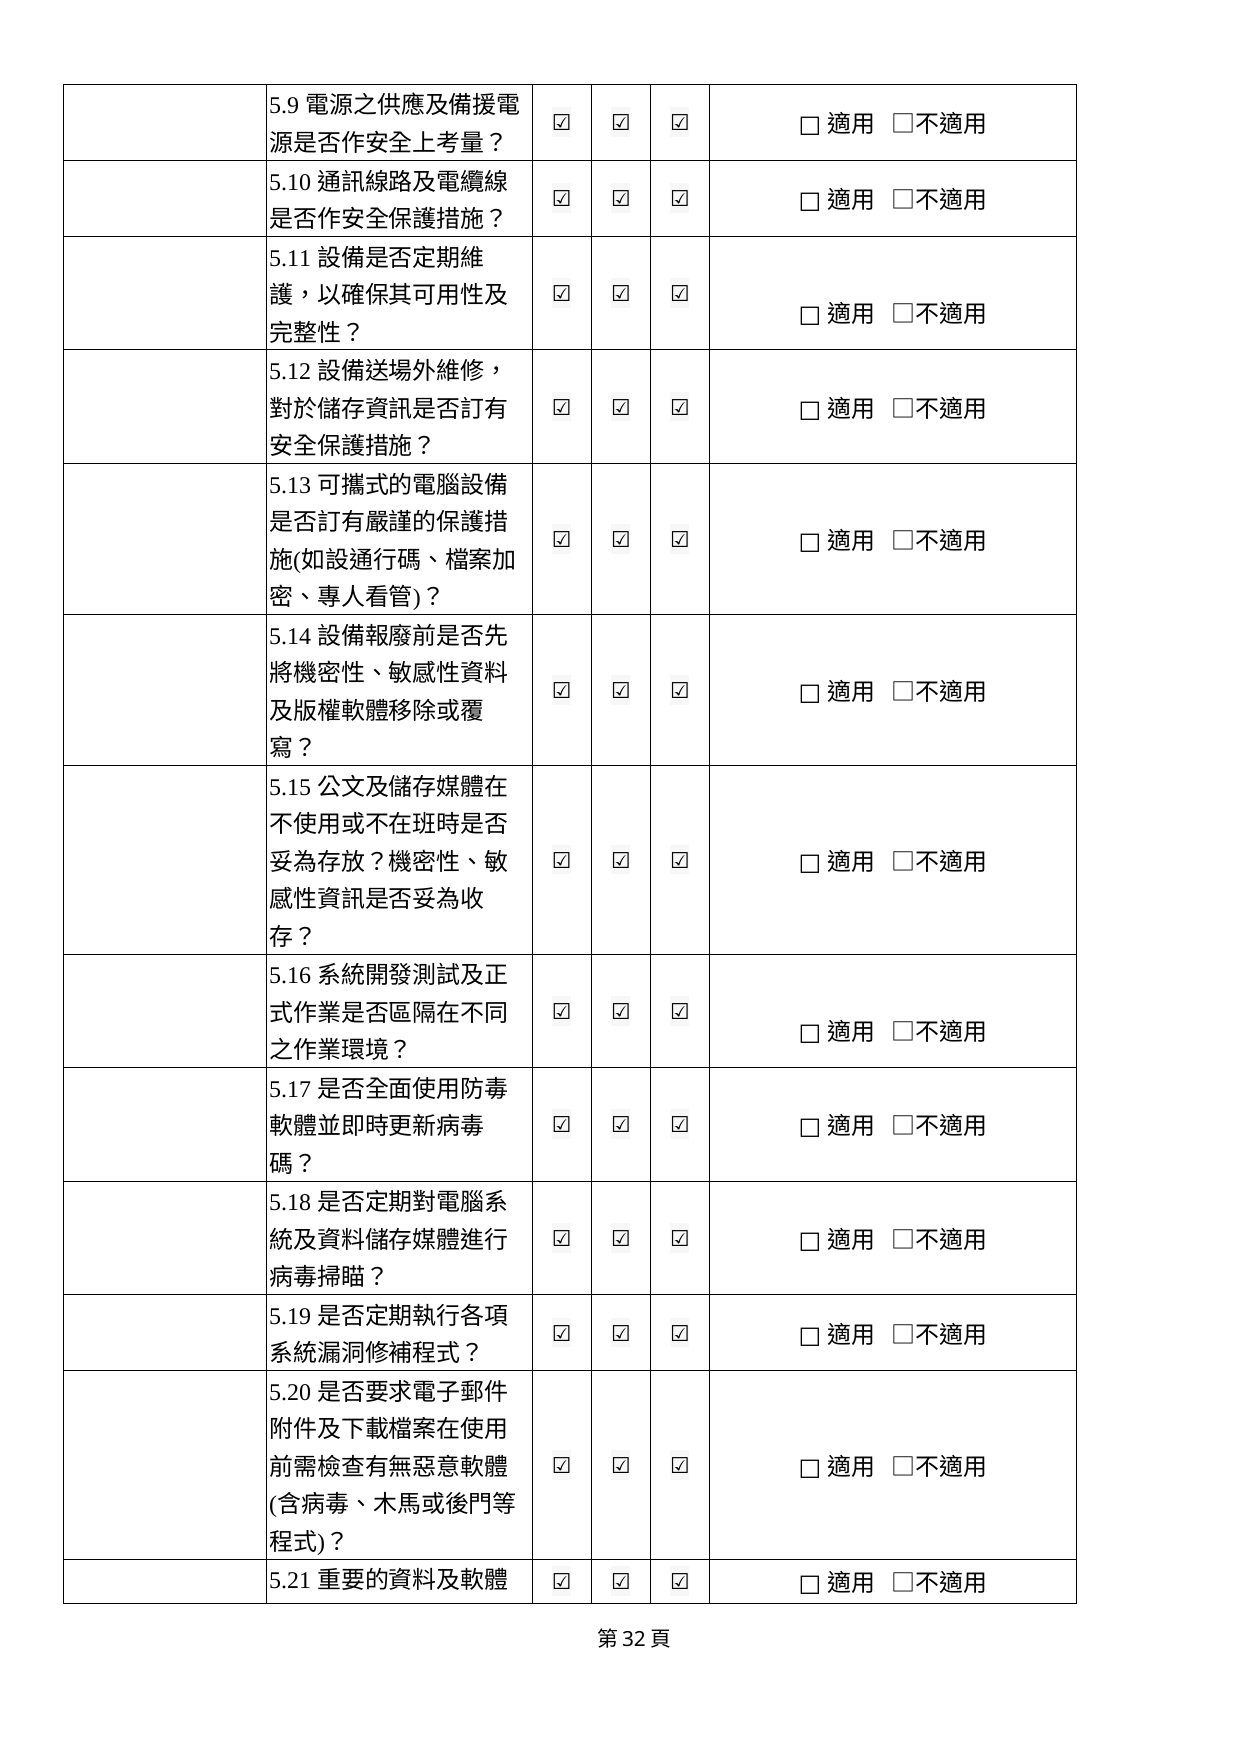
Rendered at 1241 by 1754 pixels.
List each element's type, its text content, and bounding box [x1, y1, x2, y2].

table_cell [64, 350, 266, 463]
table_cell ☑ [651, 85, 709, 160]
table_cell ☑ [651, 1371, 709, 1559]
table_cell 5.17 是否全面使用防毒軟體並即時更新病毒碼？ [267, 1068, 532, 1181]
table_cell ☑ [651, 237, 709, 349]
table_cell ☑ [533, 1182, 591, 1294]
table_cell ☑ [533, 1560, 591, 1603]
table_cell ☑ [651, 766, 709, 953]
table_cell □ 適用 □不適用 [710, 1295, 1076, 1370]
table_cell ☑ [533, 615, 591, 765]
table_cell 5.13 可攜式的電腦設備是否訂有嚴謹的保護措施(如設通行碼、檔案加密、專人看管)？ [267, 464, 532, 614]
table_cell [64, 766, 266, 953]
table_cell 5.9 電源之供應及備援電源是否作安全上考量？ [267, 85, 532, 160]
table_cell ☑ [651, 615, 709, 765]
table_cell ☑ [533, 1295, 591, 1370]
table_cell 5.18 是否定期對電腦系統及資料儲存媒體進行病毒掃瞄？ [267, 1182, 532, 1294]
table_cell ☑ [651, 1182, 709, 1294]
table_cell ☑ [592, 1371, 650, 1559]
table_cell □ 適用 □不適用 [710, 955, 1076, 1067]
table_cell □ 適用 □不適用 [710, 1560, 1076, 1603]
table_cell ☑ [592, 615, 650, 765]
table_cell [267, 1560, 532, 1603]
table_cell 5.11 設備是否定期維護，以確保其可用性及完整性？ [267, 237, 532, 349]
table_cell ☑ [533, 161, 591, 236]
table_cell [64, 615, 266, 765]
table_cell 5.10 通訊線路及電纜線是否作安全保護措施？ [267, 161, 532, 236]
table_cell ☑ [592, 161, 650, 236]
table_cell 5.12 設備送場外維修，對於儲存資訊是否訂有安全保護措施？ [267, 350, 532, 463]
table_cell ☑ [533, 1068, 591, 1181]
table_cell 5.20 是否要求電子郵件附件及下載檔案在使用前需檢查有無惡意軟體(含病毒、木馬或後門等程式)？ [267, 1371, 532, 1559]
table_cell 5.19 是否定期執行各項系統漏洞修補程式？ [267, 1295, 532, 1370]
table_cell [64, 1371, 266, 1559]
table_cell [64, 1068, 266, 1181]
table_cell □ 適用 □不適用 [710, 1182, 1076, 1294]
table_cell ☑ [592, 1295, 650, 1370]
table_cell [64, 464, 266, 614]
table_cell ☑ [651, 161, 709, 236]
table_cell ☑ [651, 955, 709, 1067]
table_cell [64, 1182, 266, 1294]
table_cell [64, 1560, 266, 1603]
table_cell ☑ [592, 464, 650, 614]
table_cell [64, 237, 266, 349]
table_cell 5.15 公文及儲存媒體在不使用或不在班時是否妥為存放？機密性、敏感性資訊是否妥為收存？ [267, 766, 532, 953]
table_cell □ 適用 □不適用 [710, 161, 1076, 236]
table_cell 5.14 設備報廢前是否先將機密性、敏感性資料及版權軟體移除或覆寫？ [267, 615, 532, 765]
table_cell ☑ [592, 85, 650, 160]
table_cell ☑ [592, 955, 650, 1067]
table_cell ☑ [651, 1068, 709, 1181]
table_cell ☑ [651, 1560, 709, 1603]
table_cell □ 適用 □不適用 [710, 85, 1076, 160]
table_cell ☑ [533, 464, 591, 614]
table_cell □ 適用 □不適用 [710, 464, 1076, 614]
table_cell ☑ [533, 350, 591, 463]
table_cell ☑ [533, 1371, 591, 1559]
table_cell 5.16 系統開發測試及正式作業是否區隔在不同之作業環境？ [267, 955, 532, 1067]
table_cell ☑ [651, 350, 709, 463]
table_cell ☑ [651, 464, 709, 614]
table_cell □ 適用 □不適用 [710, 350, 1076, 463]
table_cell [64, 161, 266, 236]
table_cell □ 適用 □不適用 [710, 237, 1076, 349]
table_cell ☑ [592, 1560, 650, 1603]
table_cell ☑ [592, 766, 650, 953]
table_cell ☑ [533, 955, 591, 1067]
table_cell □ 適用 □不適用 [710, 766, 1076, 953]
table_cell □ 適用 □不適用 [710, 1068, 1076, 1181]
table_cell ☑ [592, 1182, 650, 1294]
table_cell □ 適用 □不適用 [710, 615, 1076, 765]
table_cell [64, 85, 266, 160]
table_cell ☑ [533, 766, 591, 953]
table_cell ☑ [592, 237, 650, 349]
table_cell ☑ [533, 237, 591, 349]
table_cell ☑ [592, 1068, 650, 1181]
table_cell ☑ [533, 85, 591, 160]
table_cell [64, 955, 266, 1067]
table_cell ☑ [651, 1295, 709, 1370]
table_cell ☑ [592, 350, 650, 463]
table_cell □ 適用 □不適用 [710, 1371, 1076, 1559]
table_cell [64, 1295, 266, 1370]
